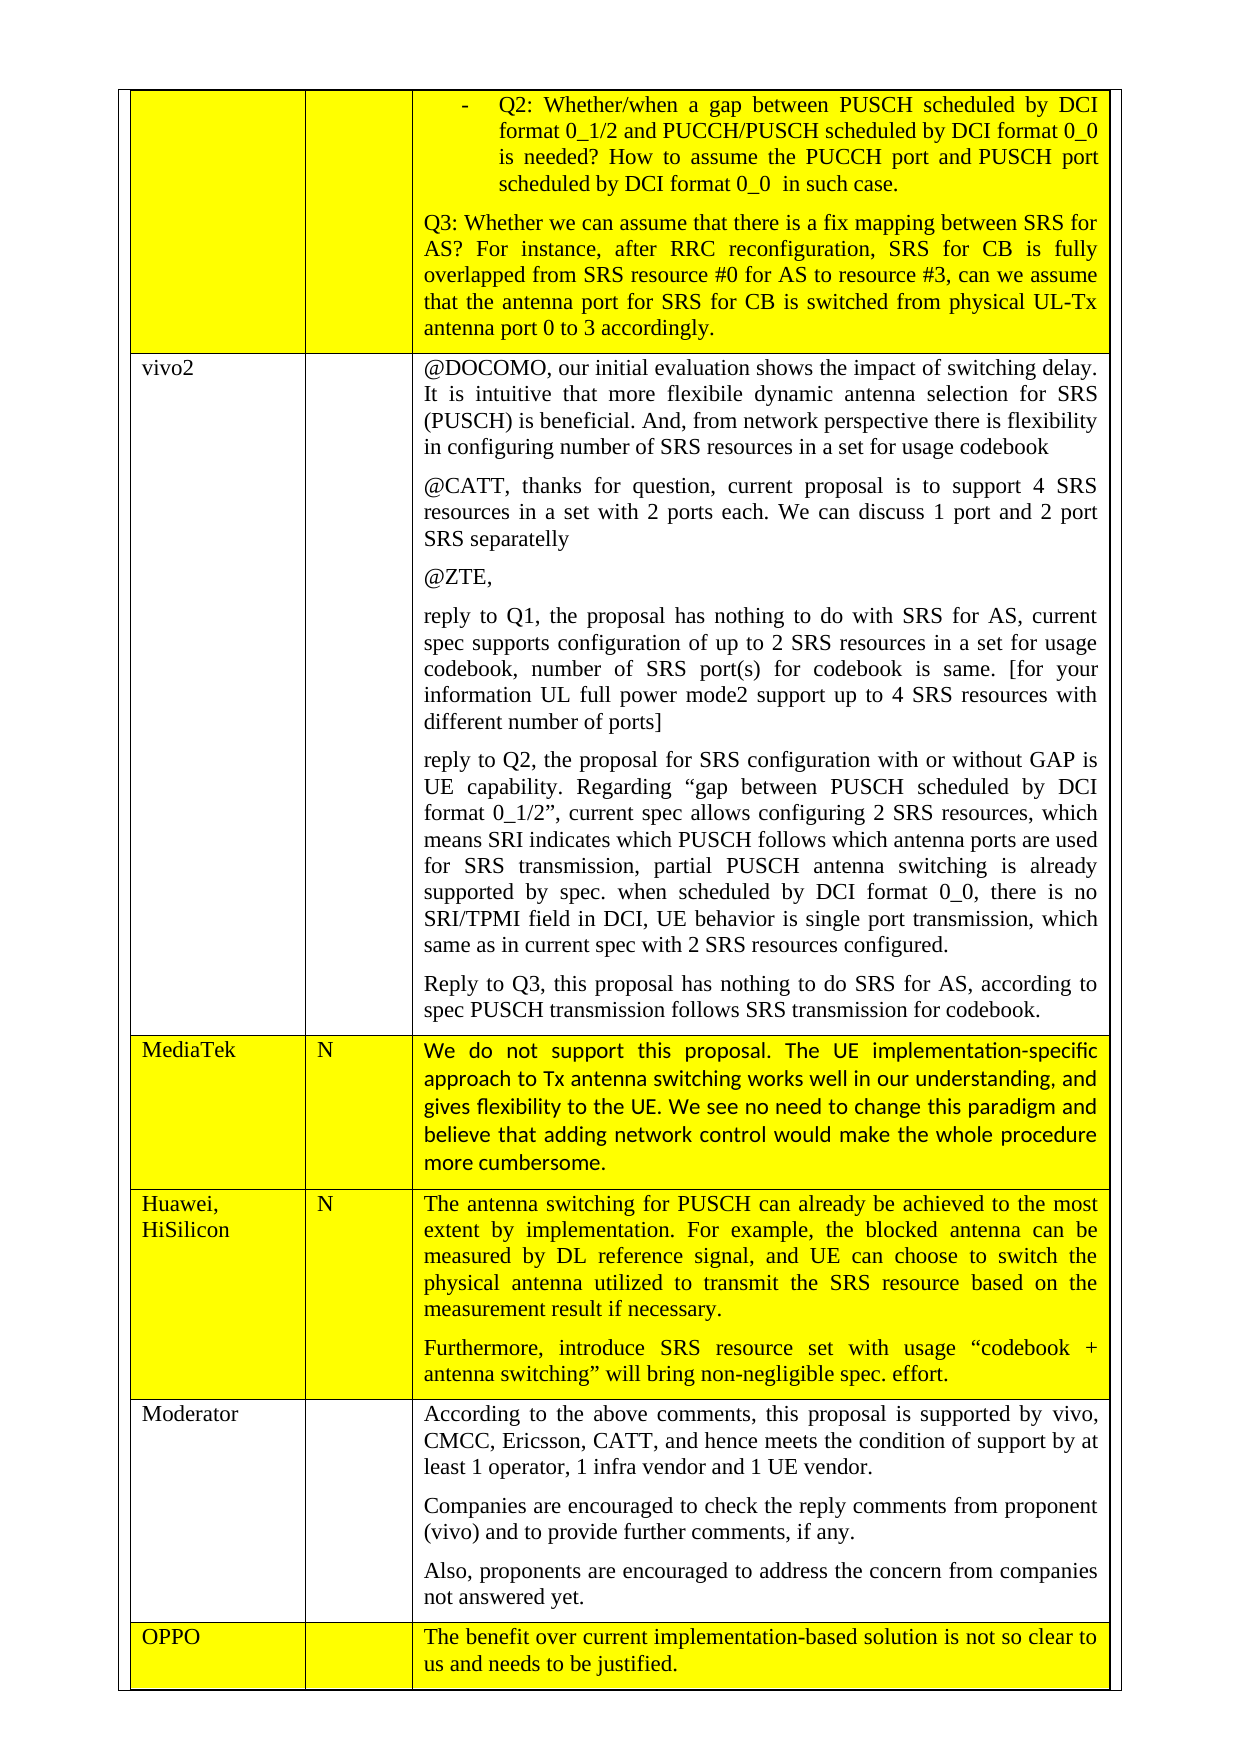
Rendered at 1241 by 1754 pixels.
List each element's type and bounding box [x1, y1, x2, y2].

table_header [1111, 90, 1121, 1689]
table_header [306, 354, 412, 1035]
table_header [413, 354, 1109, 1035]
table_header [413, 1400, 1109, 1622]
table_header [119, 90, 130, 1689]
table_header [306, 1400, 412, 1622]
table_header [131, 354, 305, 1035]
table_header [131, 1400, 305, 1622]
